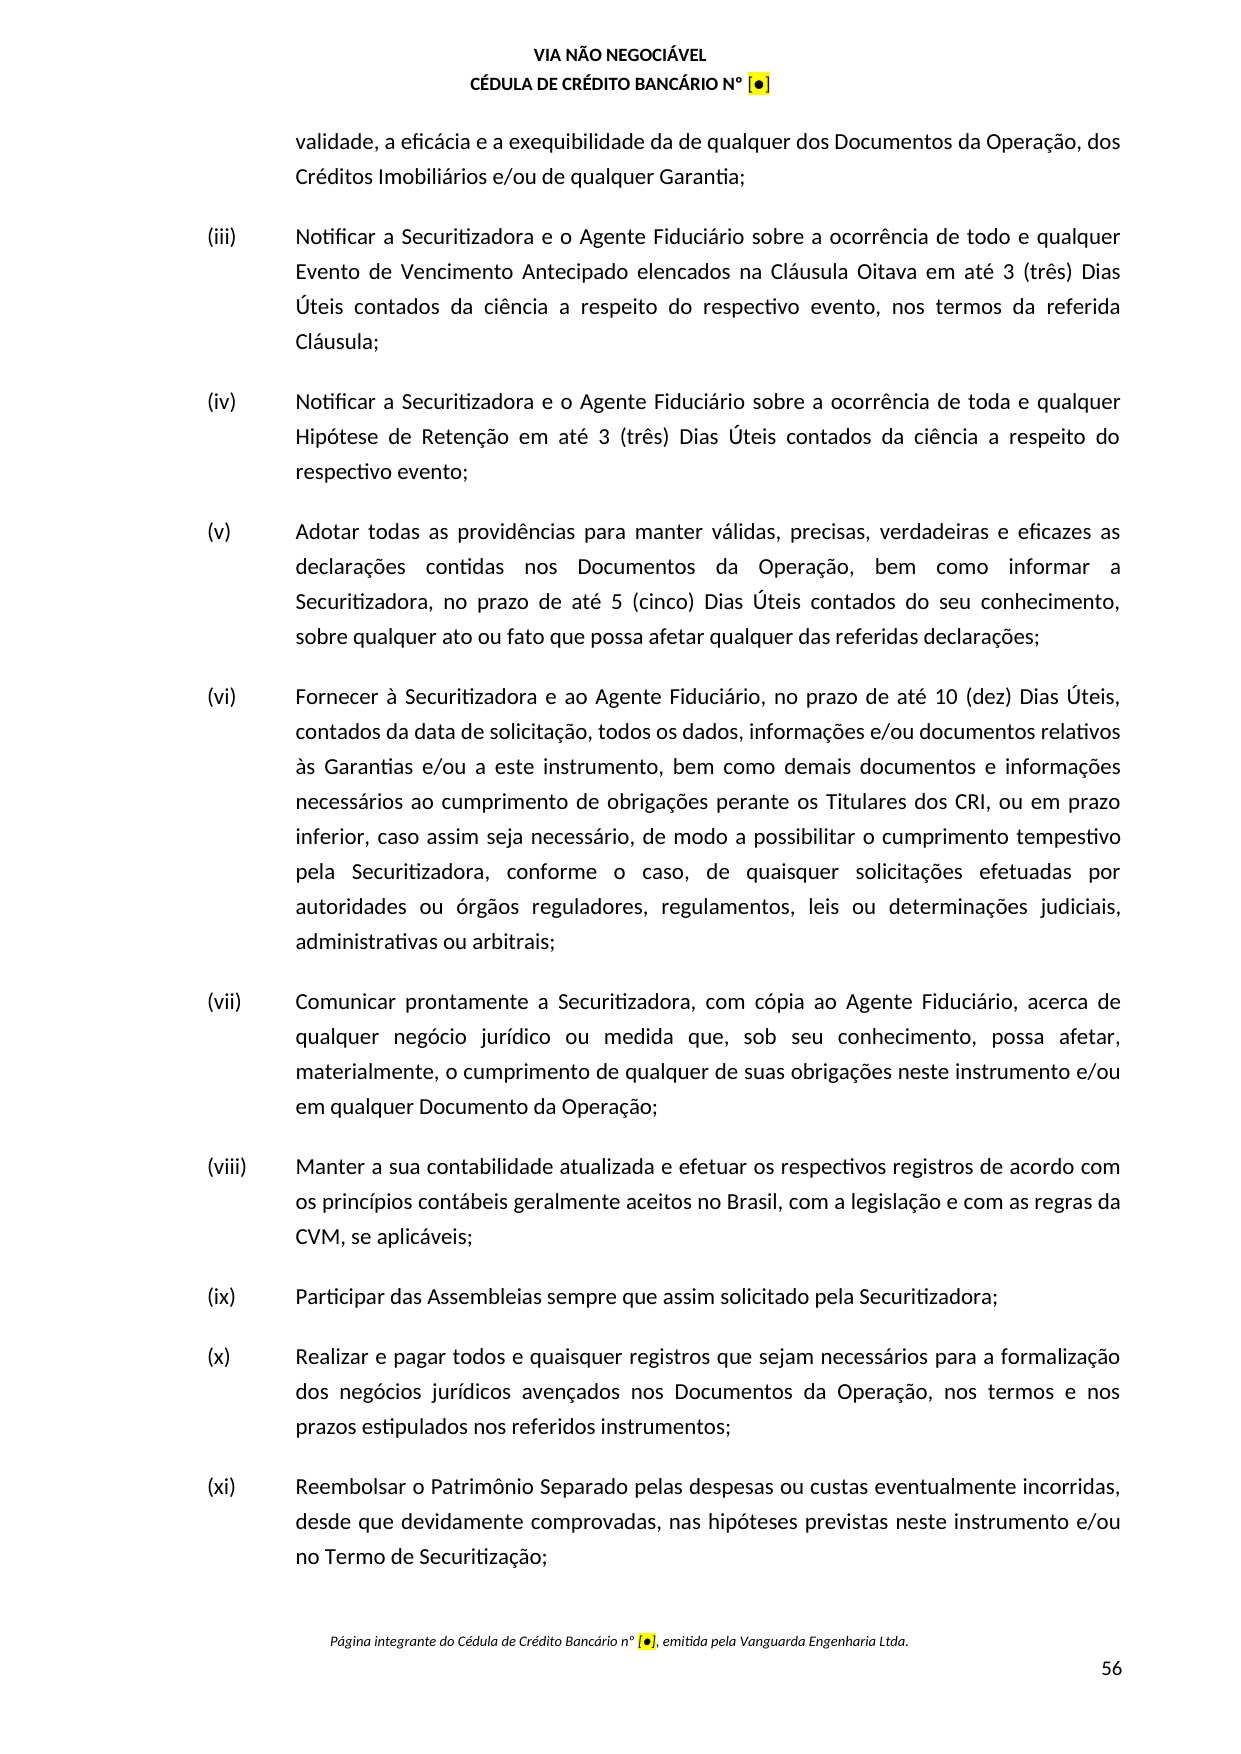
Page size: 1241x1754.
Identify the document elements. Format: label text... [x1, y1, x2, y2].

list Notificar a Securitizadora e o Agente Fiduciário sobre a ocorrência de todo e qualquer Evento de Vencimento Antecipado elencados na Cláusula Oitava em até 3 (três) Dias Úteis contados da ciência a respeito do respectivo evento, nos termos da referida Cláusula; [207, 222, 1122, 355]
list Adotar todas as providências para manter válidas, precisas, verdadeiras e eficazes as declarações contidas nos Documentos da Operação, bem como informar a Securitizadora, no prazo de até 5 (cinco) Dias Úteis contados do seu conhecimento, sobre qualquer ato ou fato que possa afetar qualquer das referidas declarações; [207, 517, 1122, 650]
list Manter a sua contabilidade atualizada e efetuar os respectivos registros de acordo com os princípios contábeis geralmente aceitos no Brasil, com a legislação e com as regras da CVM, se aplicáveis; [207, 1152, 1122, 1250]
list Fornecer à Securitizadora e ao Agente Fiduciário, no prazo de até 10 (dez) Dias Úteis, contados da data de solicitação, todos os dados, informações e/ou documentos relativos às Garantias e/ou a este instrumento, bem como demais documentos e informações necessários ao cumprimento de obrigações perante os Titulares dos CRI, ou em prazo inferior, caso assim seja necessário, de modo a possibilitar o cumprimento tempestivo pela Securitizadora, conforme o caso, de quaisquer solicitações efetuadas por autoridades ou órgãos reguladores, regulamentos, leis ou determinações judiciais, administrativas ou arbitrais; [207, 682, 1122, 955]
list Reembolsar o Patrimônio Separado pelas despesas ou custas eventualmente incorridas, desde que devidamente comprovadas, nas hipóteses previstas neste instrumento e/ou no Termo de Securitização; [207, 1472, 1122, 1570]
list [207, 127, 1122, 190]
list Comunicar prontamente a Securitizadora, com cópia ao Agente Fiduciário, acerca de qualquer negócio jurídico ou medida que, sob seu conhecimento, possa afetar, materialmente, o cumprimento de qualquer de suas obrigações neste instrumento e/ou em qualquer Documento da Operação; [207, 987, 1122, 1120]
list Participar das Assembleias sempre que assim solicitado pela Securitizadora; [207, 1282, 1122, 1310]
list Realizar e pagar todos e quaisquer registros que sejam necessários para a formalização dos negócios jurídicos avençados nos Documentos da Operação, nos termos e nos prazos estipulados nos referidos instrumentos; [207, 1342, 1122, 1440]
list Notificar a Securitizadora e o Agente Fiduciário sobre a ocorrência de toda e qualquer Hipótese de Retenção em até 3 (três) Dias Úteis contados da ciência a respeito do respectivo evento; [207, 387, 1122, 485]
